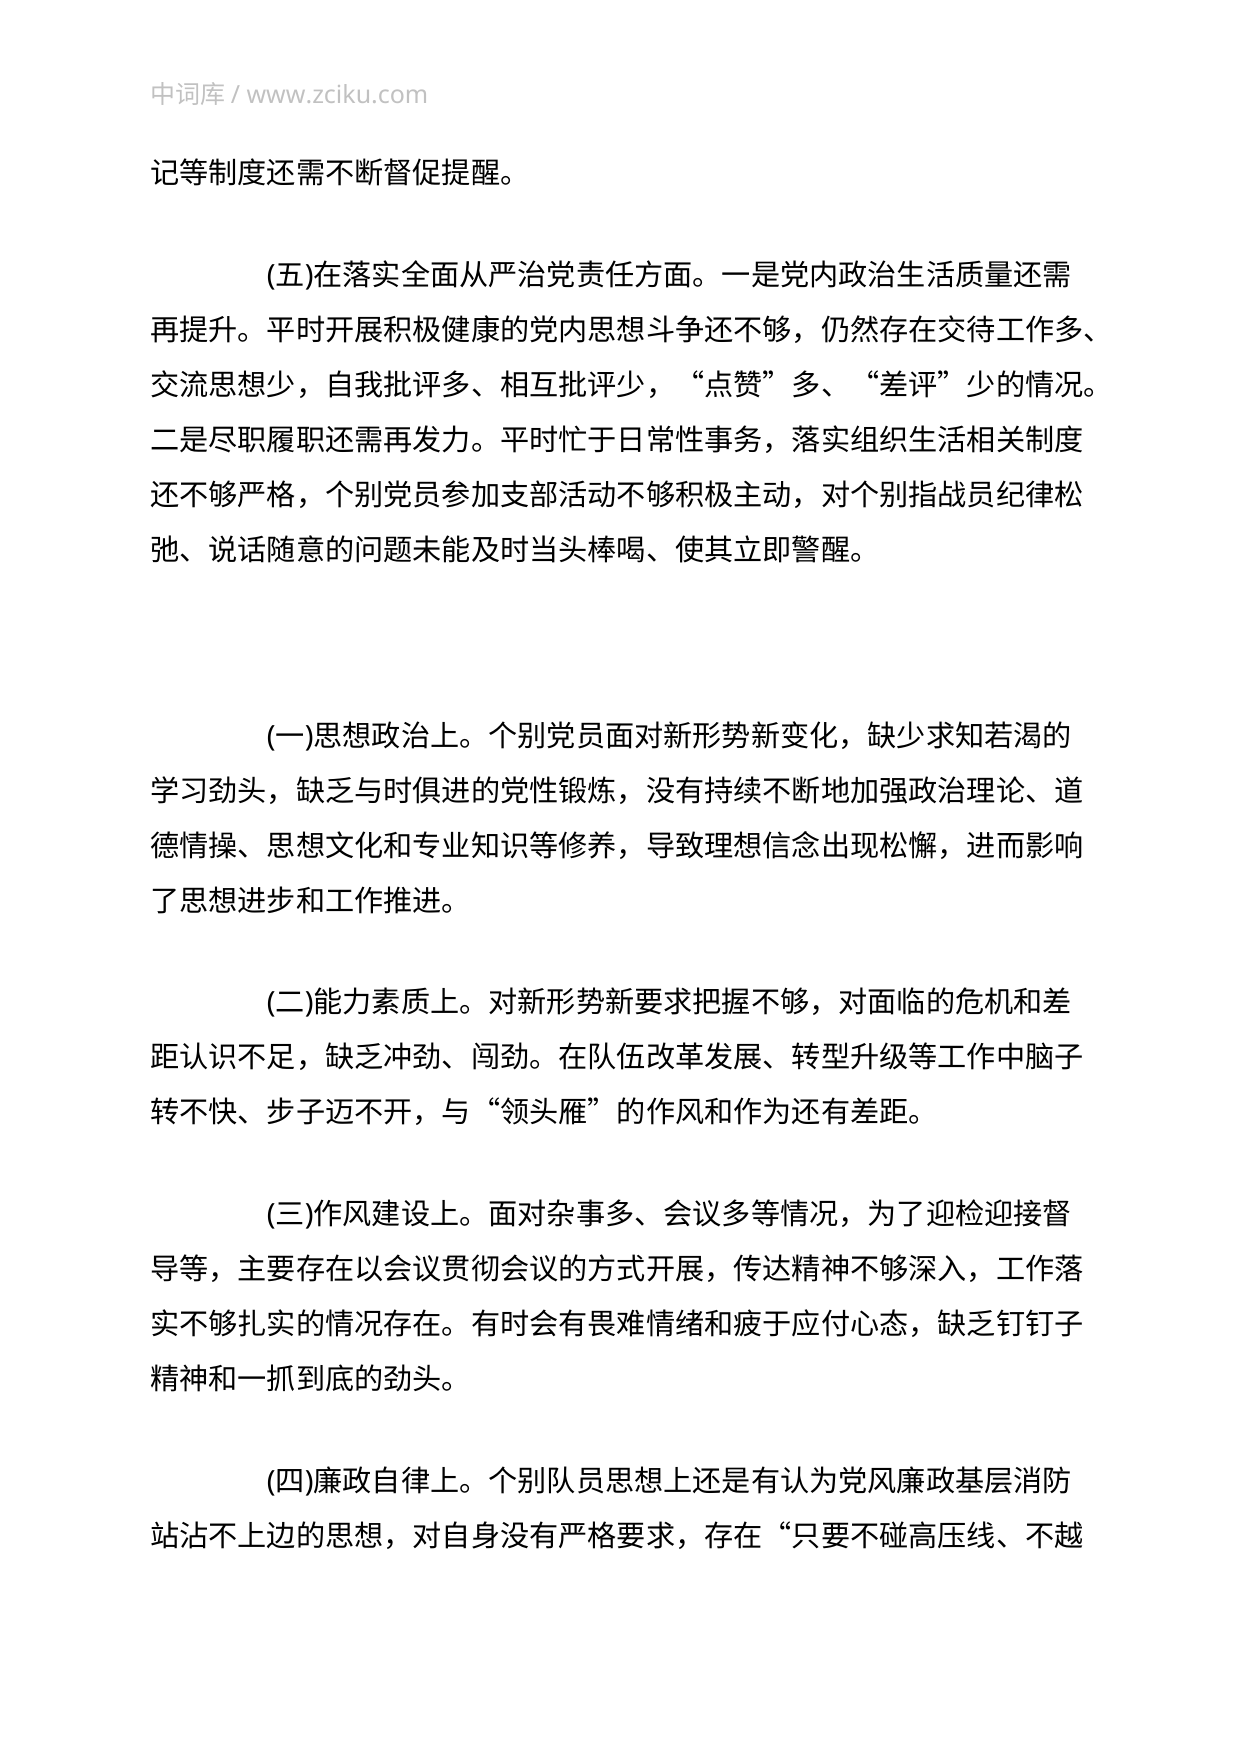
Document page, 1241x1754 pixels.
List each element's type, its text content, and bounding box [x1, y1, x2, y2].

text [150, 150, 1090, 192]
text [150, 1457, 1090, 1554]
text (五)在落实全面从严治党责任方面。一是党内政治生活质量还需再提升。平时开展积极健康的党内思想斗争还不够，仍然存在交待工作多、交流思想少，自我批评多、相互批评少，“点赞”多、“差评”少的情况。二是尽职履职还需再发力。平时忙于日常性事务，落实组织生活相关制度还不够严格，个别党员参加支部活动不够积极主动，对个别指战员纪律松弛、说话随意的问题未能及时当头棒喝、使其立即警醒。 [150, 252, 1090, 569]
text (一)思想政治上。个别党员面对新形势新变化，缺少求知若渴的学习劲头，缺乏与时俱进的党性锻炼，没有持续不断地加强政治理论、道德情操、思想文化和专业知识等修养，导致理想信念出现松懈，进而影响了思想进步和工作推进。 [150, 712, 1090, 919]
text (三)作风建设上。面对杂事多、会议多等情况，为了迎检迎接督导等，主要存在以会议贯彻会议的方式开展，传达精神不够深入，工作落实不够扎实的情况存在。有时会有畏难情绪和疲于应付心态，缺乏钉钉子精神和一抓到底的劲头。 [150, 1191, 1090, 1398]
text (二)能力素质上。对新形势新要求把握不够，对面临的危机和差距认识不足，缺乏冲劲、闯劲。在队伍改革发展、转型升级等工作中脑子转不快、步子迈不开，与“领头雁”的作风和作为还有差距。 [150, 979, 1090, 1131]
